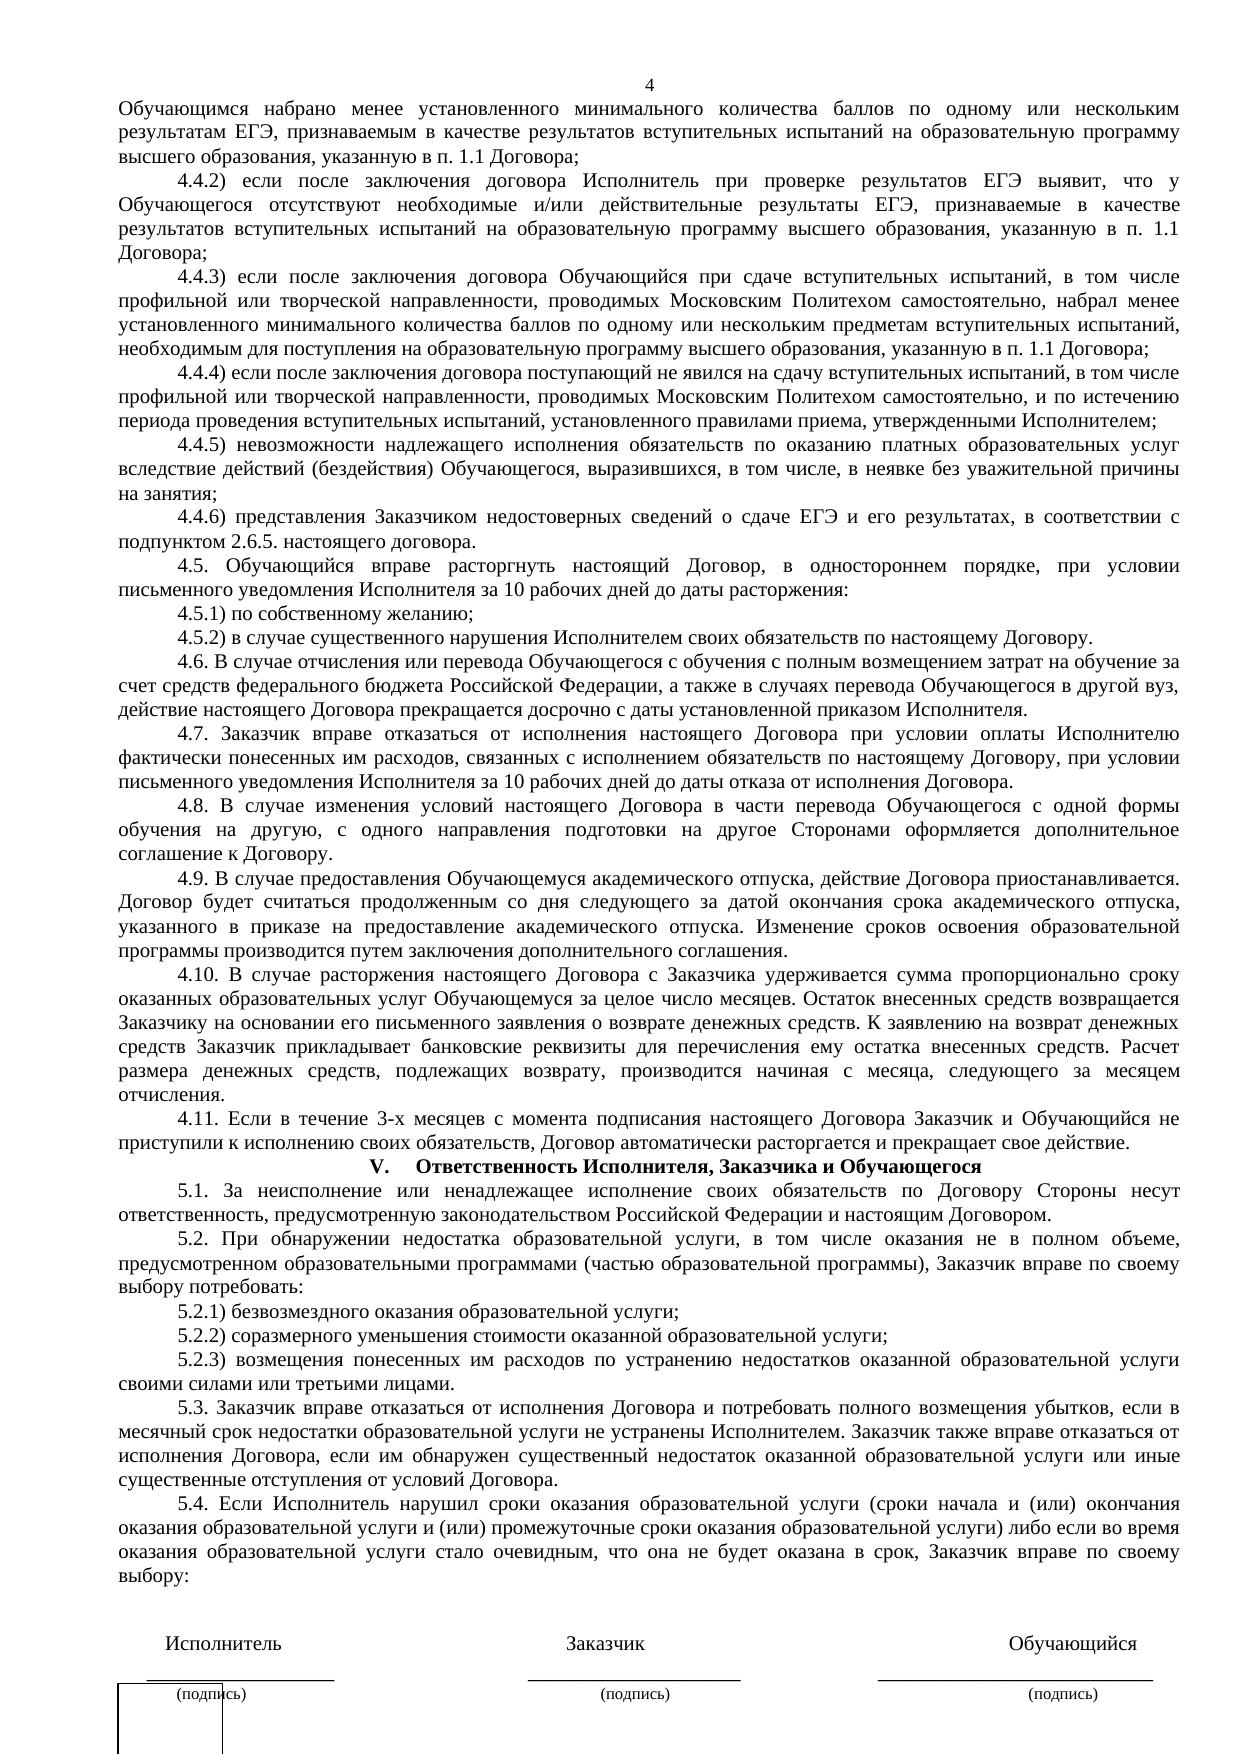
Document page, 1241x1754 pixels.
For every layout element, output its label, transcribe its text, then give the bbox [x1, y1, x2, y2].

text 5.2.2) соразмерного уменьшения стоимости оказанной образовательной услуги; [118, 1323, 1181, 1347]
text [118, 95, 1181, 168]
text 4.9. В случае предоставления Обучающемуся академического отпуска, действие Договора приостанавливается. Договор будет считаться продолженным со дня следующего за датой окончания срока академического отпуска, указанного в приказе на предоставление академического отпуска. Изменение сроков освоения образовательной программы производится путем заключения дополнительного соглашения. [118, 865, 1181, 962]
text 5.1. За неисполнение или ненадлежащее исполнение своих обязательств по Договору Стороны несут ответственность, предусмотренную законодательством Российской Федерации и настоящим Договором. [118, 1178, 1181, 1226]
text 4.4.6) представления Заказчиком недостоверных сведений о сдаче ЕГЭ и его результатах, в соответствии с подпунктом 2.6.5. настоящего договора. [118, 504, 1181, 553]
text 4.5. Обучающийся вправе расторгнуть настоящий Договор, в одностороннем порядке, при условии письменного уведомления Исполнителя за 10 рабочих дней до даты расторжения: [118, 553, 1181, 601]
text 5.2.1) безвозмездного оказания образовательной услуги; [118, 1298, 1181, 1323]
text 4.8. В случае изменения условий настоящего Договора в части перевода Обучающегося с одной формы обучения на другую, с одного направления подготовки на другое Сторонами оформляется дополнительное соглашение к Договору. [118, 793, 1181, 865]
text 4.4.3) если после заключения договора Обучающийся при сдаче вступительных испытаний, в том числе профильной или творческой направленности, проводимых Московским Политехом самостоятельно, набрал менее установленного минимального количества баллов по одному или нескольким предметам вступительных испытаний, необходимым для поступления на образовательную программу высшего образования, указанную в п. 1.1 Договора; [118, 264, 1181, 360]
text 4.4.4) если после заключения договора поступающий не явился на сдачу вступительных испытаний, в том числе профильной или творческой направленности, проводимых Московским Политехом самостоятельно, и по истечению периода проведения вступительных испытаний, установленного правилами приема, утвержденными Исполнителем; [118, 360, 1181, 432]
text 4.11. Если в течение 3-х месяцев с момента подписания настоящего Договора Заказчик и Обучающийся не приступили к исполнению своих обязательств, Договор автоматически расторгается и прекращает свое действие. [118, 1106, 1181, 1154]
text 5.3. Заказчик вправе отказаться от исполнения Договора и потребовать полного возмещения убытков, если в месячный срок недостатки образовательной услуги не устранены Исполнителем. Заказчик также вправе отказаться от исполнения Договора, если им обнаружен существенный недостаток оказанной образовательной услуги или иные существенные отступления от условий Договора. [118, 1395, 1181, 1491]
text 4.5.2) в случае существенного нарушения Исполнителем своих обязательств по настоящему Договору. [118, 625, 1181, 649]
text 4.4.2) если после заключения договора Исполнитель при проверке результатов ЕГЭ выявит, что у Обучающегося отсутствуют необходимые и/или действительные результаты ЕГЭ, признаваемые в качестве результатов вступительных испытаний на образовательную программу высшего образования, указанную в п. 1.1 Договора; [118, 168, 1181, 264]
text 5.2.3) возмещения понесенных им расходов по устранению недостатков оказанной образовательной услуги своими силами или третьими лицами. [118, 1347, 1181, 1395]
text 5.4. Если Исполнитель нарушил сроки оказания образовательной услуги (сроки начала и (или) окончания оказания образовательной услуги и (или) промежуточные сроки оказания образовательной услуги) либо если во время оказания образовательной услуги стало очевидным, что она не будет оказана в срок, Заказчик вправе по своему выбору: [118, 1491, 1181, 1587]
text 4.7. Заказчик вправе отказаться от исполнения настоящего Договора при условии оплаты Исполнителю фактически понесенных им расходов, связанных с исполнением обязательств по настоящему Договору, при условии письменного уведомления Исполнителя за 10 рабочих дней до даты отказа от исполнения Договора. [118, 721, 1181, 793]
text 4.5.1) по собственному желанию; [118, 601, 1181, 625]
text 4.6. В случае отчисления или перевода Обучающегося с обучения с полным возмещением затрат на обучение за счет средств федерального бюджета Российской Федерации, а также в случаях перевода Обучающегося в другой вуз, действие настоящего Договора прекращается досрочно с даты установленной приказом Исполнителя. [118, 649, 1181, 721]
text 5.2. При обнаружении недостатка образовательной услуги, в том числе оказания не в полном объеме, предусмотренном образовательными программами (частью образовательной программы), Заказчик вправе по своему выбору потребовать: [118, 1226, 1181, 1298]
text 4.10. В случае расторжения настоящего Договора с Заказчика удерживается сумма пропорционально сроку оказанных образовательных услуг Обучающемуся за целое число месяцев. Остаток внесенных средств возвращается Заказчику на основании его письменного заявления о возврате денежных средств. К заявлению на возврат денежных средств Заказчик прикладывает банковские реквизиты для перечисления ему остатка внесенных средств. Расчет размера денежных средств, подлежащих возврату, производится начиная с месяца, следующего за месяцем отчисления. [118, 962, 1181, 1106]
text V. Ответственность Исполнителя, Заказчика и Обучающегося [369, 1154, 1181, 1178]
text 4.4.5) невозможности надлежащего исполнения обязательств по оказанию платных образовательных услуг вследствие действий (бездействия) Обучающегося, выразившихся, в том числе, в неявке без уважительной причины на занятия; [118, 432, 1181, 504]
